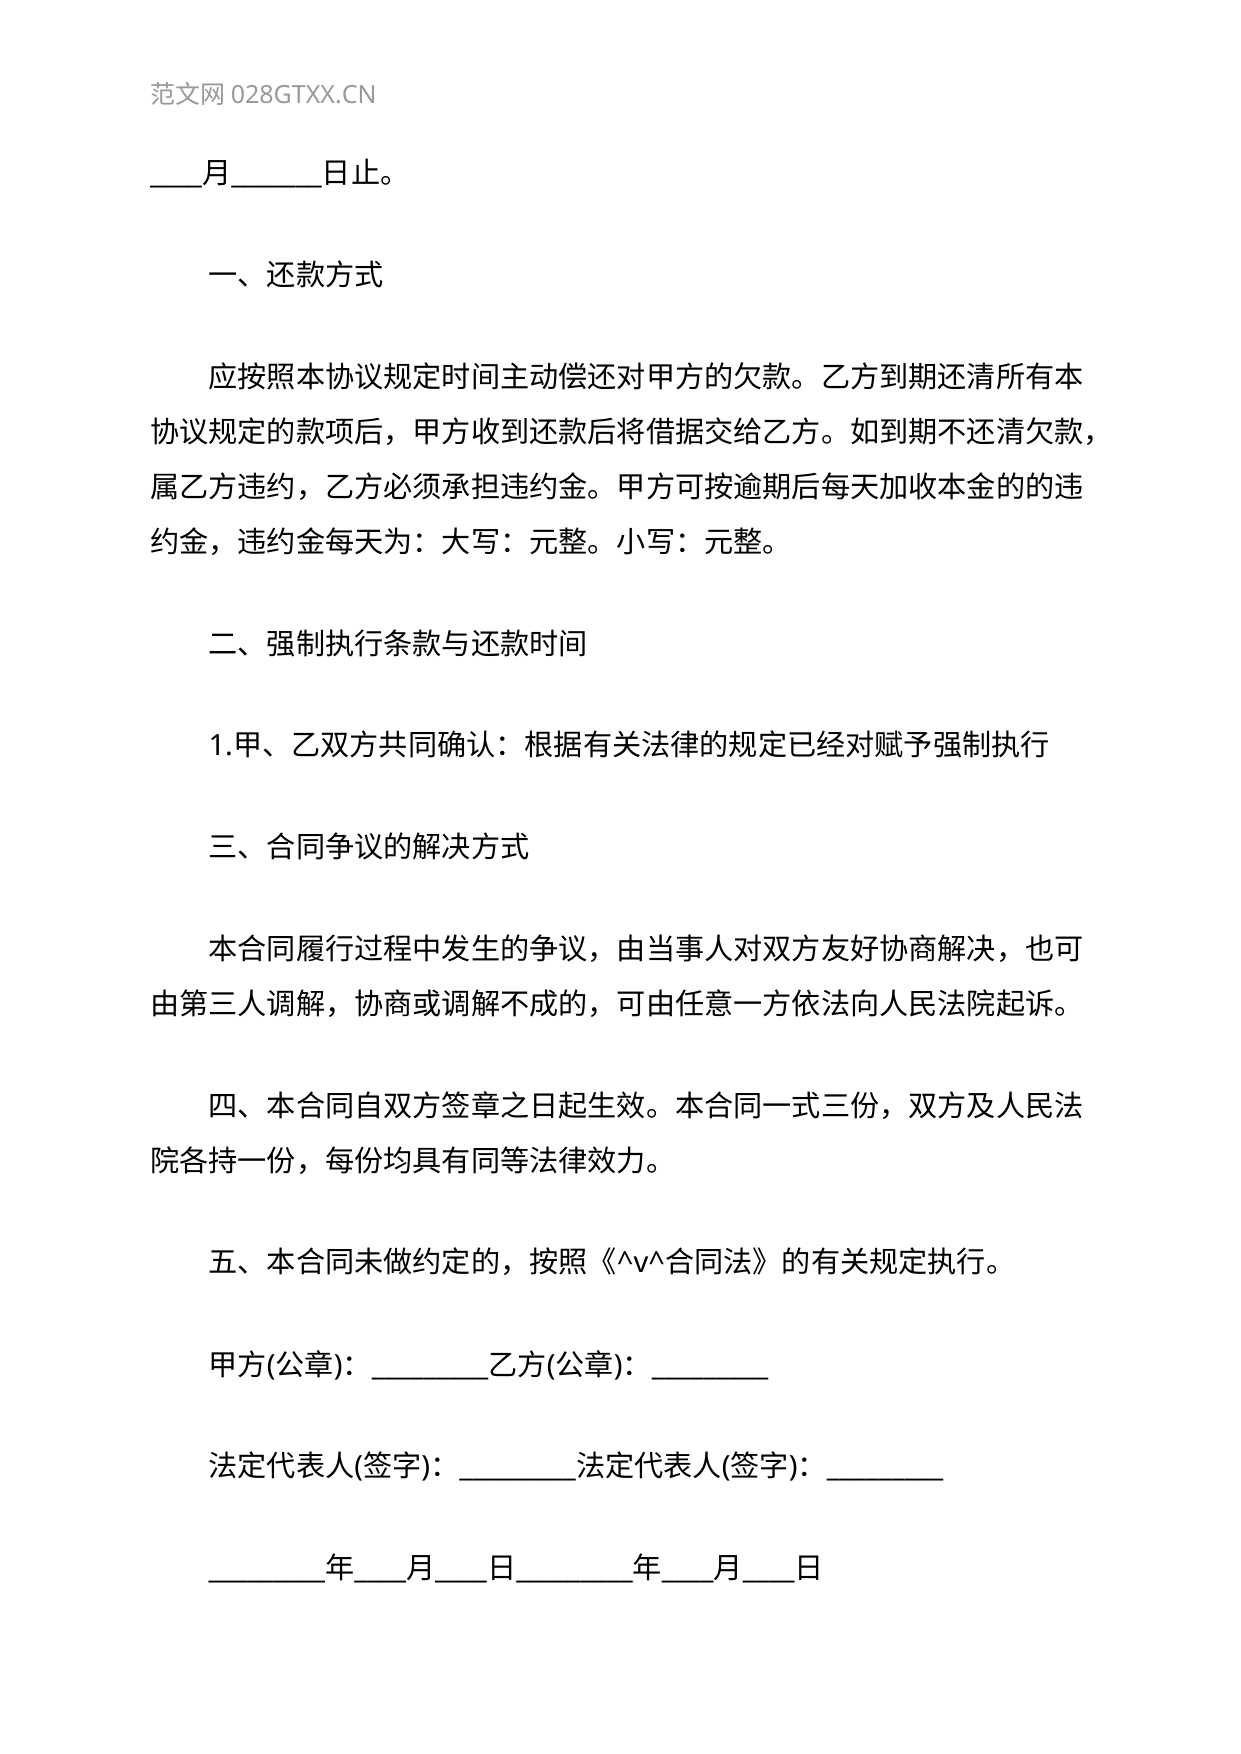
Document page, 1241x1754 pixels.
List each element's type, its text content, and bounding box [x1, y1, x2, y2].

text 五、本合同未做约定的，按照《^v^合同法》的有关规定执行。 [150, 1239, 1090, 1281]
text 1.甲、乙双方共同确认：根据有关法律的规定已经对赋予强制执行 [150, 722, 1090, 764]
text 甲方(公章)：_________乙方(公章)：_________ [150, 1341, 1090, 1383]
text 二、强制执行条款与还款时间 [150, 620, 1090, 662]
text 三、合同争议的解决方式 [150, 824, 1090, 866]
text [150, 150, 1090, 192]
text 一、还款方式 [150, 252, 1090, 294]
text 本合同履行过程中发生的争议，由当事人对双方友好协商解决，也可由第三人调解，协商或调解不成的，可由任意一方依法向人民法院起诉。 [150, 926, 1090, 1023]
text 四、本合同自双方签章之日起生效。本合同一式三份，双方及人民法院各持一份，每份均具有同等法律效力。 [150, 1082, 1090, 1179]
text 法定代表人(签字)：_________法定代表人(签字)：_________ [150, 1443, 1090, 1485]
text 应按照本协议规定时间主动偿还对甲方的欠款。乙方到期还清所有本协议规定的款项后，甲方收到还款后将借据交给乙方。如到期不还清欠款，属乙方违约，乙方必须承担违约金。甲方可按逾期后每天加收本金的的违约金，违约金每天为：大写：元整。小写：元整。 [150, 354, 1090, 561]
text _________年____月____日_________年____月____日 [150, 1545, 1090, 1587]
